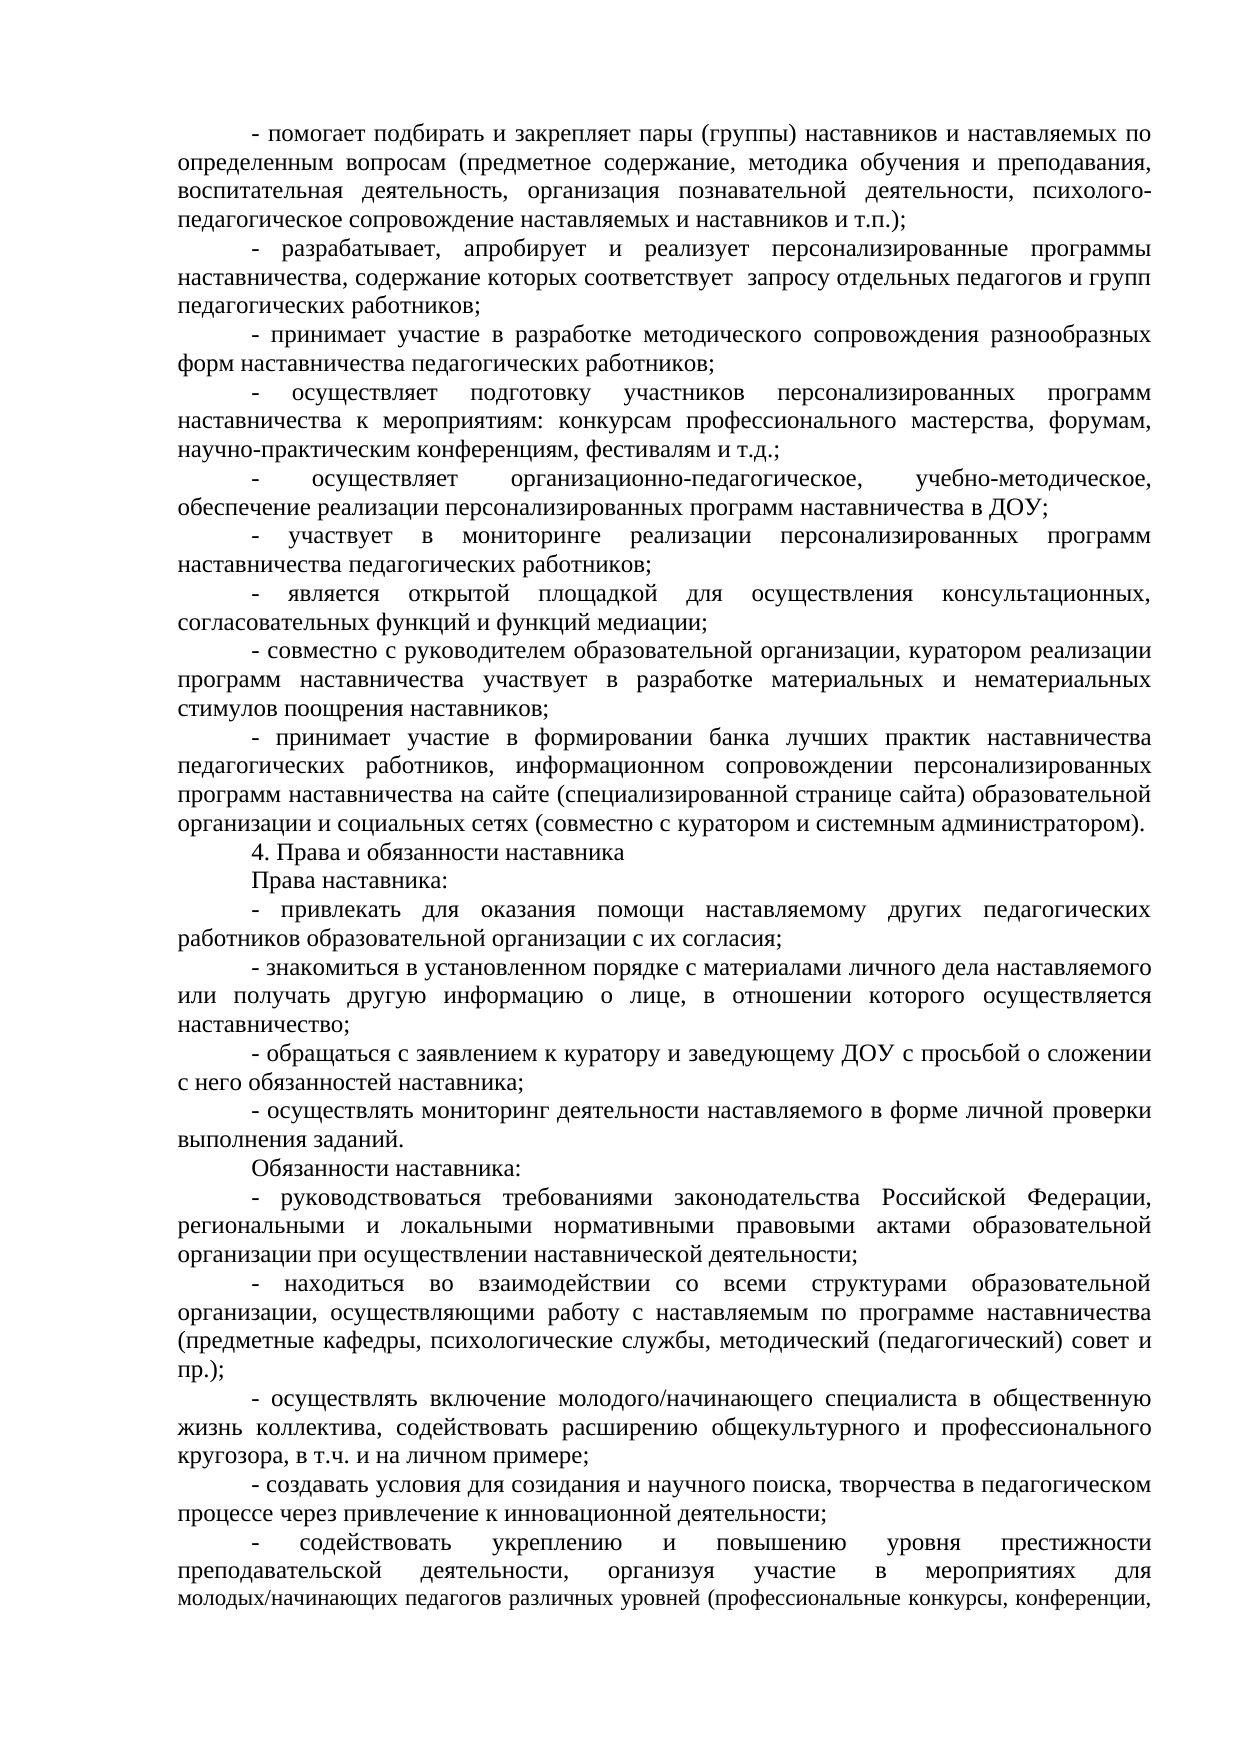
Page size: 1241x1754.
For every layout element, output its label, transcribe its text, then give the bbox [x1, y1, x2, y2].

list - привлекать для оказания помощи наставляемому других педагогических работников образовательной организации с их согласия; [177, 894, 1152, 952]
list - знакомиться в установленном порядке с материалами личного дела наставляемого или получать другую информацию о лице, в отношении которого осуществляется наставничество; [177, 952, 1152, 1038]
text - осуществляет подготовку участников персонализированных программ наставничества к мероприятиям: конкурсам профессионального мастерства, форумам, научно-практическим конференциям, фестивалям и т.д.; [177, 377, 1152, 463]
list - находиться во взаимодействии со всеми структурами образовательной организации, осуществляющими работу с наставляемым по программе наставничества (предметные кафедры, психологические службы, методический (педагогический) совет и пр.); [177, 1268, 1152, 1383]
text - разрабатывает, апробирует и реализует персонализированные программы наставничества, содержание которых соответствует запросу отдельных педагогов и групп педагогических работников; [177, 233, 1152, 319]
list - руководствоваться требованиями законодательства Российской Федерации, региональными и локальными нормативными правовыми актами образовательной организации при осуществлении наставнической деятельности; [177, 1182, 1152, 1268]
text - осуществляет организационно-педагогическое, учебно-методическое, обеспечение реализации персонализированных программ наставничества в ДОУ; [177, 463, 1152, 521]
text - является открытой площадкой для осуществления консультационных, согласовательных функций и функций медиации; [177, 578, 1152, 636]
text - принимает участие в разработке методического сопровождения разнообразных форм наставничества педагогических работников; [177, 319, 1152, 377]
list - осуществлять включение молодого/начинающего специалиста в общественную жизнь коллектива, содействовать расширению общекультурного и профессионального кругозора, в т.ч. и на личном примере; [177, 1383, 1152, 1469]
text - принимает участие в формировании банка лучших практик наставничества педагогических работников, информационном сопровождении персонализированных программ наставничества на сайте (специализированной странице сайта) образовательной организации и социальных сетях (совместно с куратором и системным администратором). [177, 722, 1152, 837]
text - совместно с руководителем образовательной организации, куратором реализации программ наставничества участвует в разработке материальных и нематериальных стимулов поощрения наставников; [177, 636, 1152, 722]
list - обращаться с заявлением к куратору и заведующему ДОУ с просьбой о сложении с него обязанностей наставника; [177, 1038, 1152, 1096]
list - создавать условия для созидания и научного поиска, творчества в педагогическом процессе через привлечение к инновационной деятельности; [177, 1469, 1152, 1527]
subtitle 4. Права и обязанности наставника [177, 837, 1152, 866]
list - осуществлять мониторинг деятельности наставляемого в форме личной проверки выполнения заданий. [177, 1096, 1152, 1153]
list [177, 1527, 1152, 1611]
list Права наставника: [251, 866, 1152, 894]
text - участвует в мониторинге реализации персонализированных программ наставничества педагогических работников; [177, 521, 1152, 578]
text - помогает подбирать и закрепляет пары (группы) наставников и наставляемых по определенным вопросам (предметное содержание, методика обучения и преподавания, воспитательная деятельность, организация познавательной деятельности, психолого- педагогическое сопровождение наставляемых и наставников и т.п.); [177, 118, 1152, 233]
list Обязанности наставника: [177, 1153, 1152, 1182]
